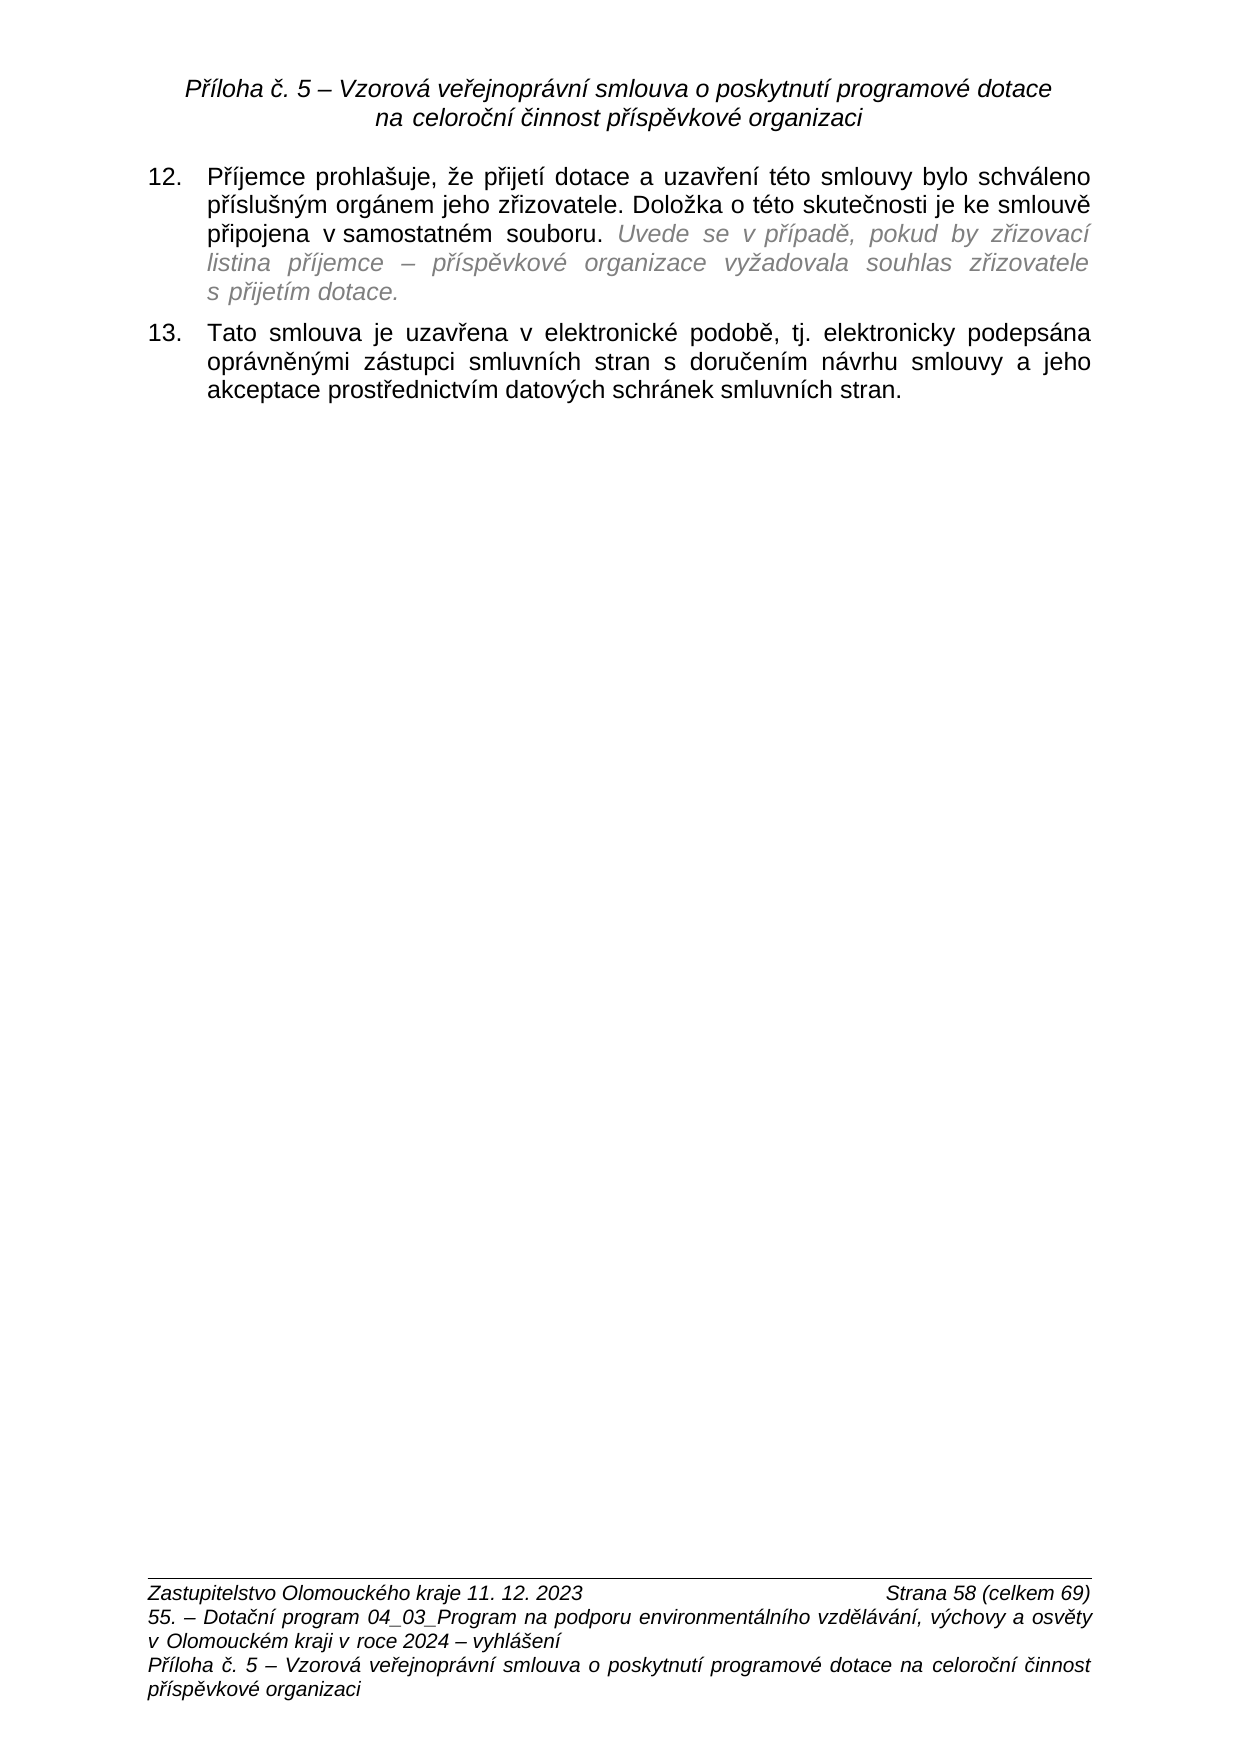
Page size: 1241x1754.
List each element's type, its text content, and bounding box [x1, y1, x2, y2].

list Tato smlouva je uzavřena v elektronické podobě, tj. elektronicky podepsána oprávněnými zástupci smluvních stran s doručením návrhu smlouvy a jeho akceptace prostřednictvím datových schránek smluvních stran. [148, 318, 1092, 404]
list Příjemce prohlašuje, že přijetí dotace a uzavření této smlouvy bylo schváleno příslušným orgánem jeho zřizovatele. Doložka o této skutečnosti je ke smlouvě připojena v samostatném souboru. Uvede se v případě, pokud by zřizovací listina příjemce – příspěvkové organizace vyžadovala souhlas zřizovatele s přijetím dotace. [148, 162, 1092, 306]
